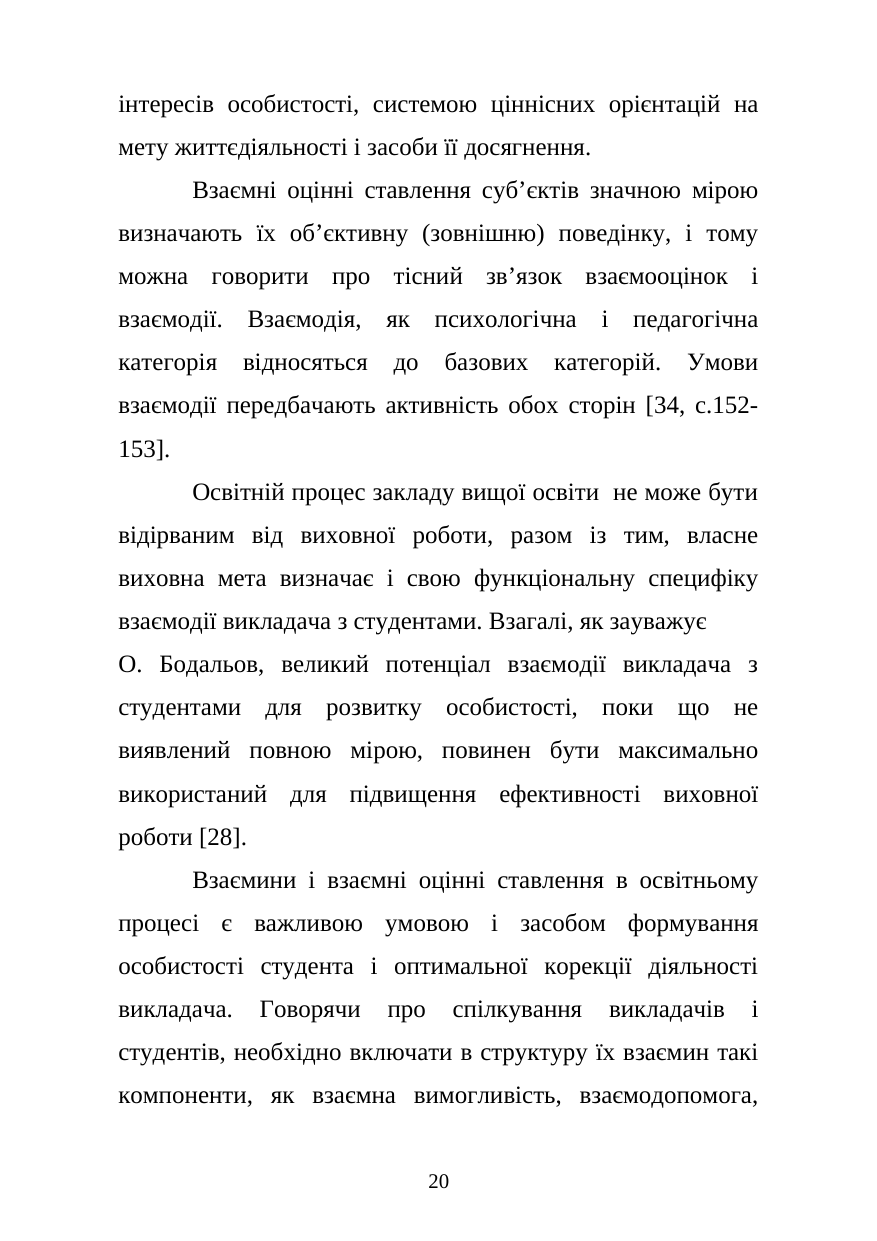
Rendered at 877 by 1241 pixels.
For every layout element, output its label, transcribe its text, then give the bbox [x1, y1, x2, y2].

text О. Бодальов, великий потенціал взаємодії викладача з студентами для розвитку особистості, поки що не виявлений повною мірою, повинен бути максимально використаний для підвищення ефективності виховної роботи [28]. [118, 649, 759, 851]
text Освітній процес закладу вищої освіти не може бути відірваним від виховної роботи, разом із тим, власне виховна мета визначає і свою функціональну специфіку взаємодії викладача з студентами. Взагалі, як зауважує [118, 477, 759, 635]
text Взаємні оцінні ставлення суб’єктів значною мірою визначають їх об’єктивну (зовнішню) поведінку, і тому можна говорити про тісний зв’язок взаємооцінок і взаємодії. Взаємодія, як психологічна і педагогічна категорія відносяться до базових категорій. Умови взаємодії передбачають активність обох сторін [34, с.152-153]. [118, 175, 759, 462]
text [118, 865, 759, 1109]
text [118, 89, 759, 161]
